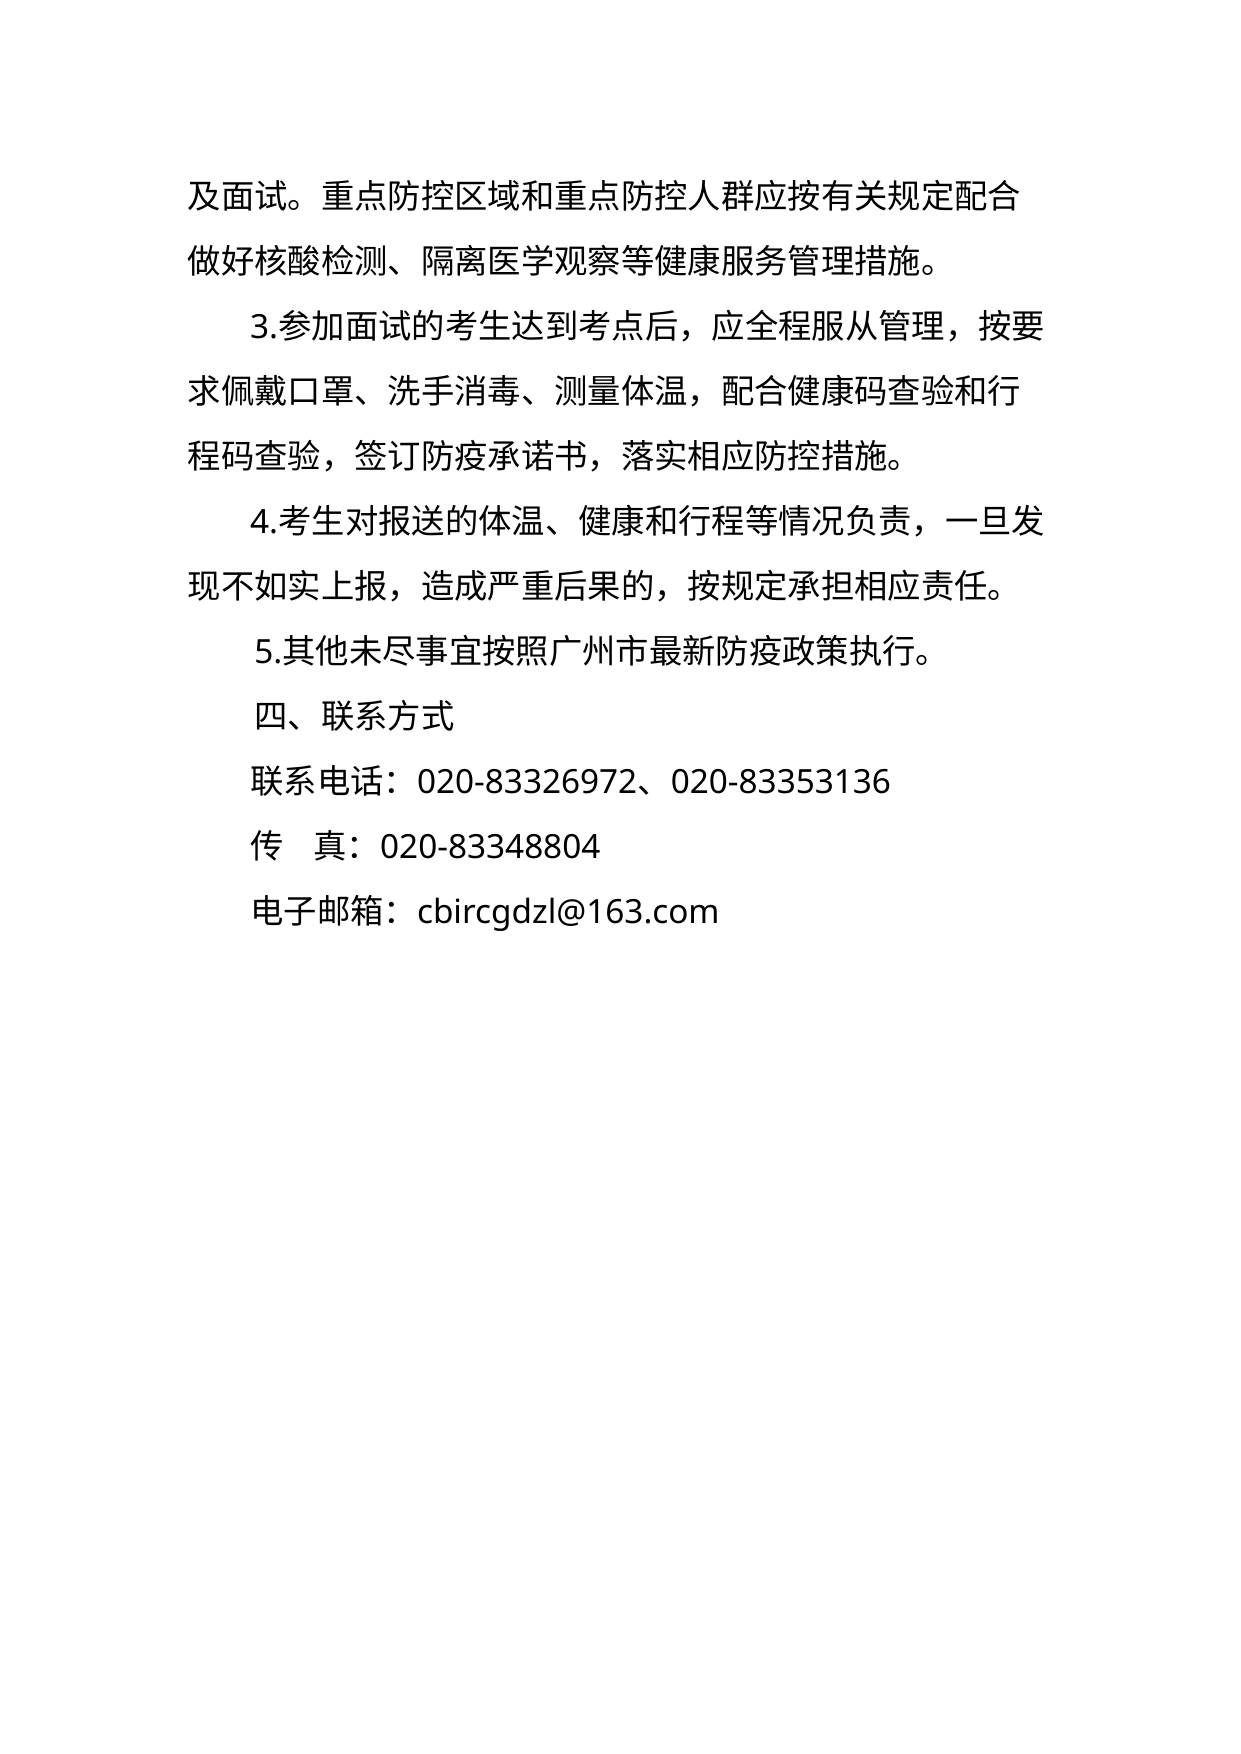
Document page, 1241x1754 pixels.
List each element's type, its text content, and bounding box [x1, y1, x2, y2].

text 联系电话：020-83326972、020-83353136 [187, 747, 1053, 812]
text 四、联系方式 [187, 682, 1053, 747]
text 电子邮箱：cbircgdzl@163.com [187, 877, 1053, 942]
text 5.其他未尽事宜按照广州市最新防疫政策执行。 [187, 617, 1053, 682]
text 4.考生对报送的体温、健康和行程等情况负责，一旦发现不如实上报，造成严重后果的，按规定承担相应责任。 [187, 487, 1053, 617]
text 3.参加面试的考生达到考点后，应全程服从管理，按要求佩戴口罩、洗手消毒、测量体温，配合健康码查验和行程码查验，签订防疫承诺书，落实相应防控措施。 [187, 292, 1053, 487]
text 传 真：020-83348804 [187, 812, 1053, 877]
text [187, 162, 1053, 292]
